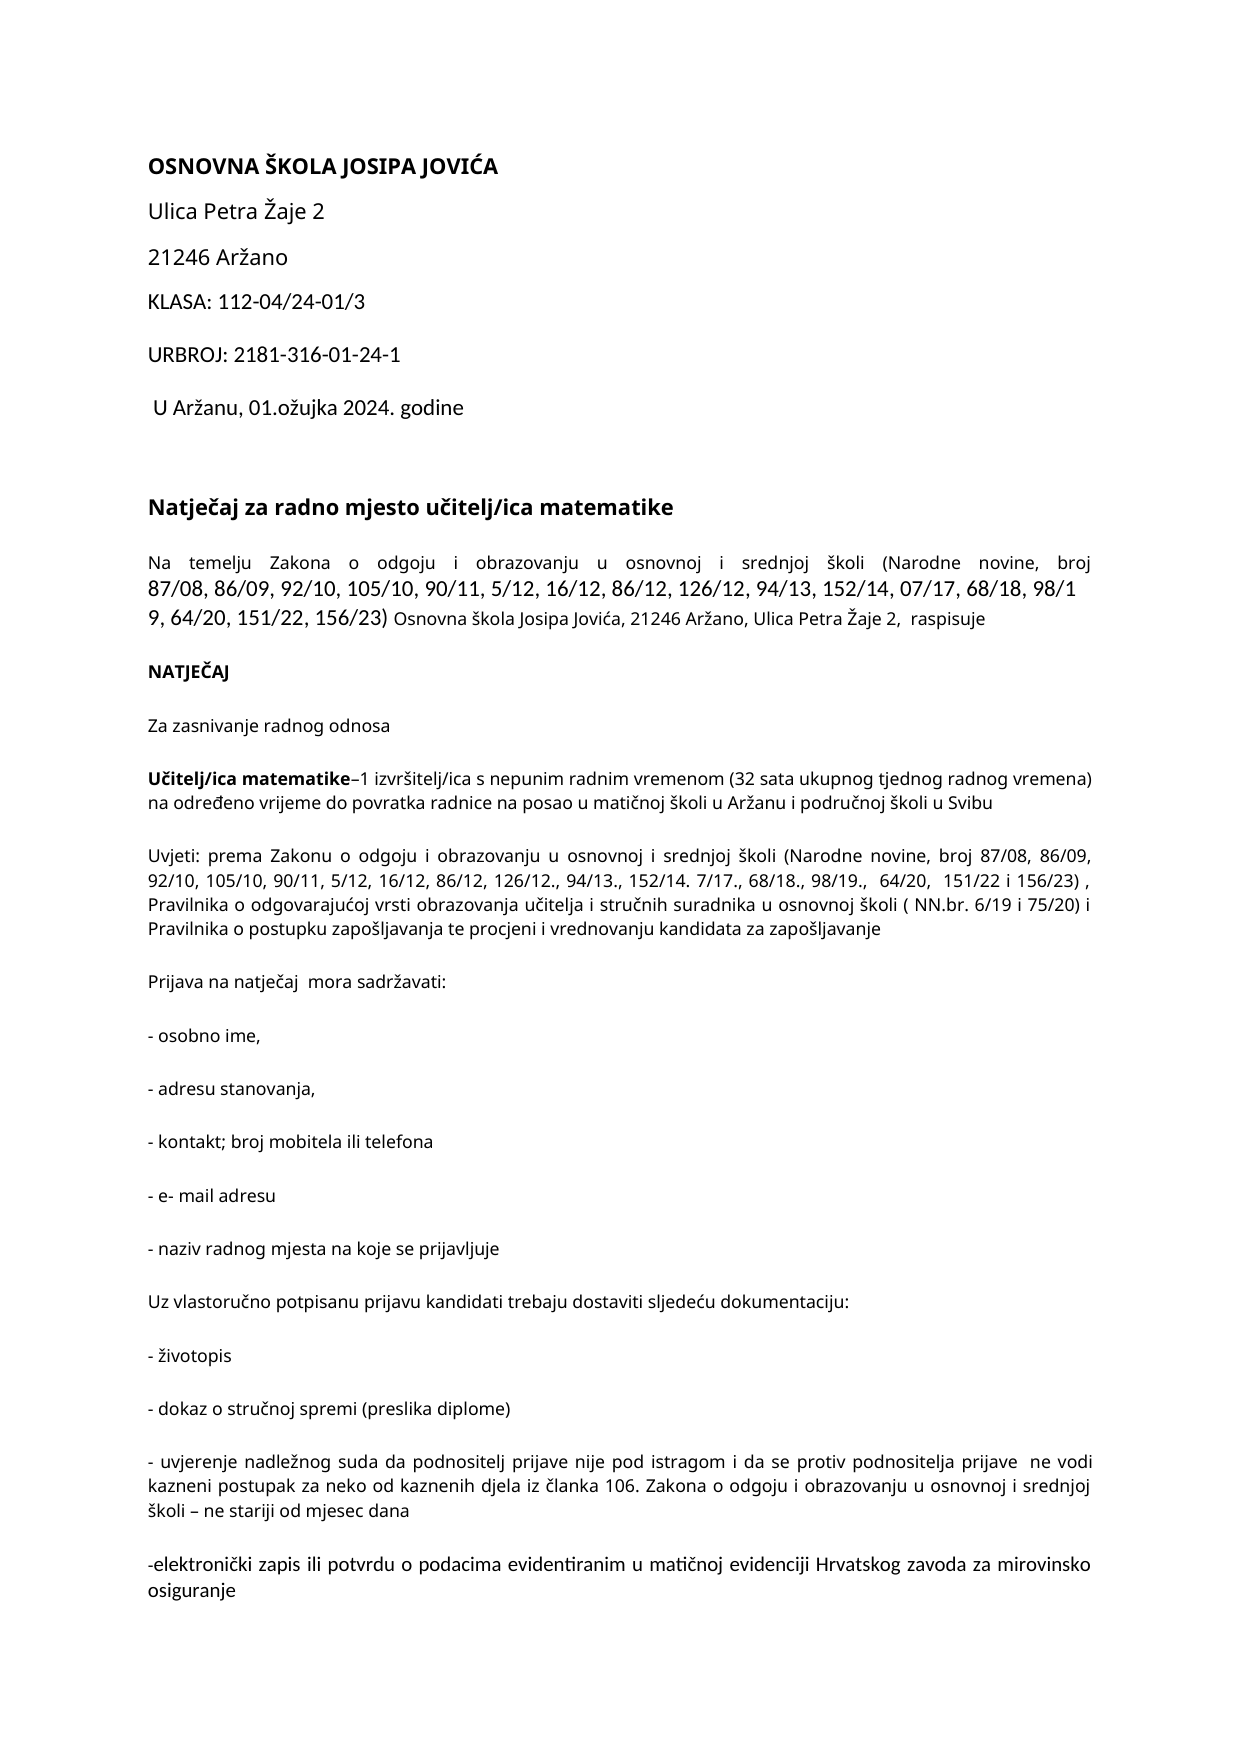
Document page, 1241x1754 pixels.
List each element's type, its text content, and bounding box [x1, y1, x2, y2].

text URBROJ: 2181-316-01-24-1 [148, 340, 1093, 368]
text - adresu stanovanja, [148, 1076, 1093, 1101]
text - kontakt; broj mobitela ili telefona [148, 1130, 1093, 1154]
text - dokaz o stručnoj spremi (preslika diplome) [148, 1396, 1093, 1421]
text Prijava na natječaj mora sadržavati: [148, 970, 1093, 994]
text -elektronički zapis ili potvrdu o podacima evidentiranim u matičnoj evidenciji Hrvatskog zavoda za mirovinsko osiguranje [148, 1551, 1093, 1602]
text KLASA: 112-04/24-01/3 [148, 287, 1093, 315]
text Za zasnivanje radnog odnosa [148, 713, 1093, 737]
text Uz vlastoručno potpisanu prijavu kandidati trebaju dostaviti sljedeću dokumentaciju: [148, 1290, 1093, 1314]
text - naziv radnog mjesta na koje se prijavljuje [148, 1236, 1093, 1261]
text - uvjerenje nadležnog suda da podnositelj prijave nije pod istragom i da se protiv podnositelja prijave ne vodi kazneni postupak za neko od kaznenih djela iz članka 106. Zakona o odgoju i obrazovanju u osnovnoj i srednjoj školi – ne stariji od mjesec dana [148, 1450, 1093, 1522]
text U Aržanu, 01.ožujka 2024. godine [148, 393, 1093, 421]
text 21246 Aržano [148, 242, 1093, 271]
text - osobno ime, [148, 1023, 1093, 1047]
text - životopis [148, 1343, 1093, 1367]
text Ulica Petra Žaje 2 [148, 196, 1093, 226]
text NATJEČAJ [148, 660, 1093, 684]
text Na temelju Zakona o odgoju i obrazovanju u osnovnoj i srednjoj školi (Narodne novine, broj 87/08, 86/09, 92/10, 105/10, 90/11, 5/12, 16/12, 86/12, 126/12, 94/13, 152/14, 07/17, 68/18, 98/19, 64/20, 151/22, 156/23) Osnovna škola Josipa Jovića, 21246 Aržano, Ulica Petra Žaje 2, raspisuje [148, 550, 1093, 631]
text Natječaj za radno mjesto učitelj/ica matematike [148, 491, 1093, 521]
text OSNOVNA ŠKOLA JOSIPA JOVIĆA [148, 151, 1093, 181]
text - e- mail adresu [148, 1183, 1093, 1207]
text Učitelj/ica matematike–1 izvršitelj/ica s nepunim radnim vremenom (32 sata ukupnog tjednog radnog vremena) na određeno vrijeme do povratka radnice na posao u matičnoj školi u Aržanu i područnoj školi u Svibu [148, 766, 1093, 815]
text Uvjeti: prema Zakonu o odgoju i obrazovanju u osnovnoj i srednjoj školi (Narodne novine, broj 87/08, 86/09, 92/10, 105/10, 90/11, 5/12, 16/12, 86/12, 126/12., 94/13., 152/14. 7/17., 68/18., 98/19., 64/20, 151/22 i 156/23) , Pravilnika o odgovarajućoj vrsti obrazovanja učitelja i stručnih suradnika u osnovnoj školi ( NN.br. 6/19 i 75/20) i Pravilnika o postupku zapošljavanja te procjeni i vrednovanju kandidata za zapošljavanje [148, 844, 1093, 941]
